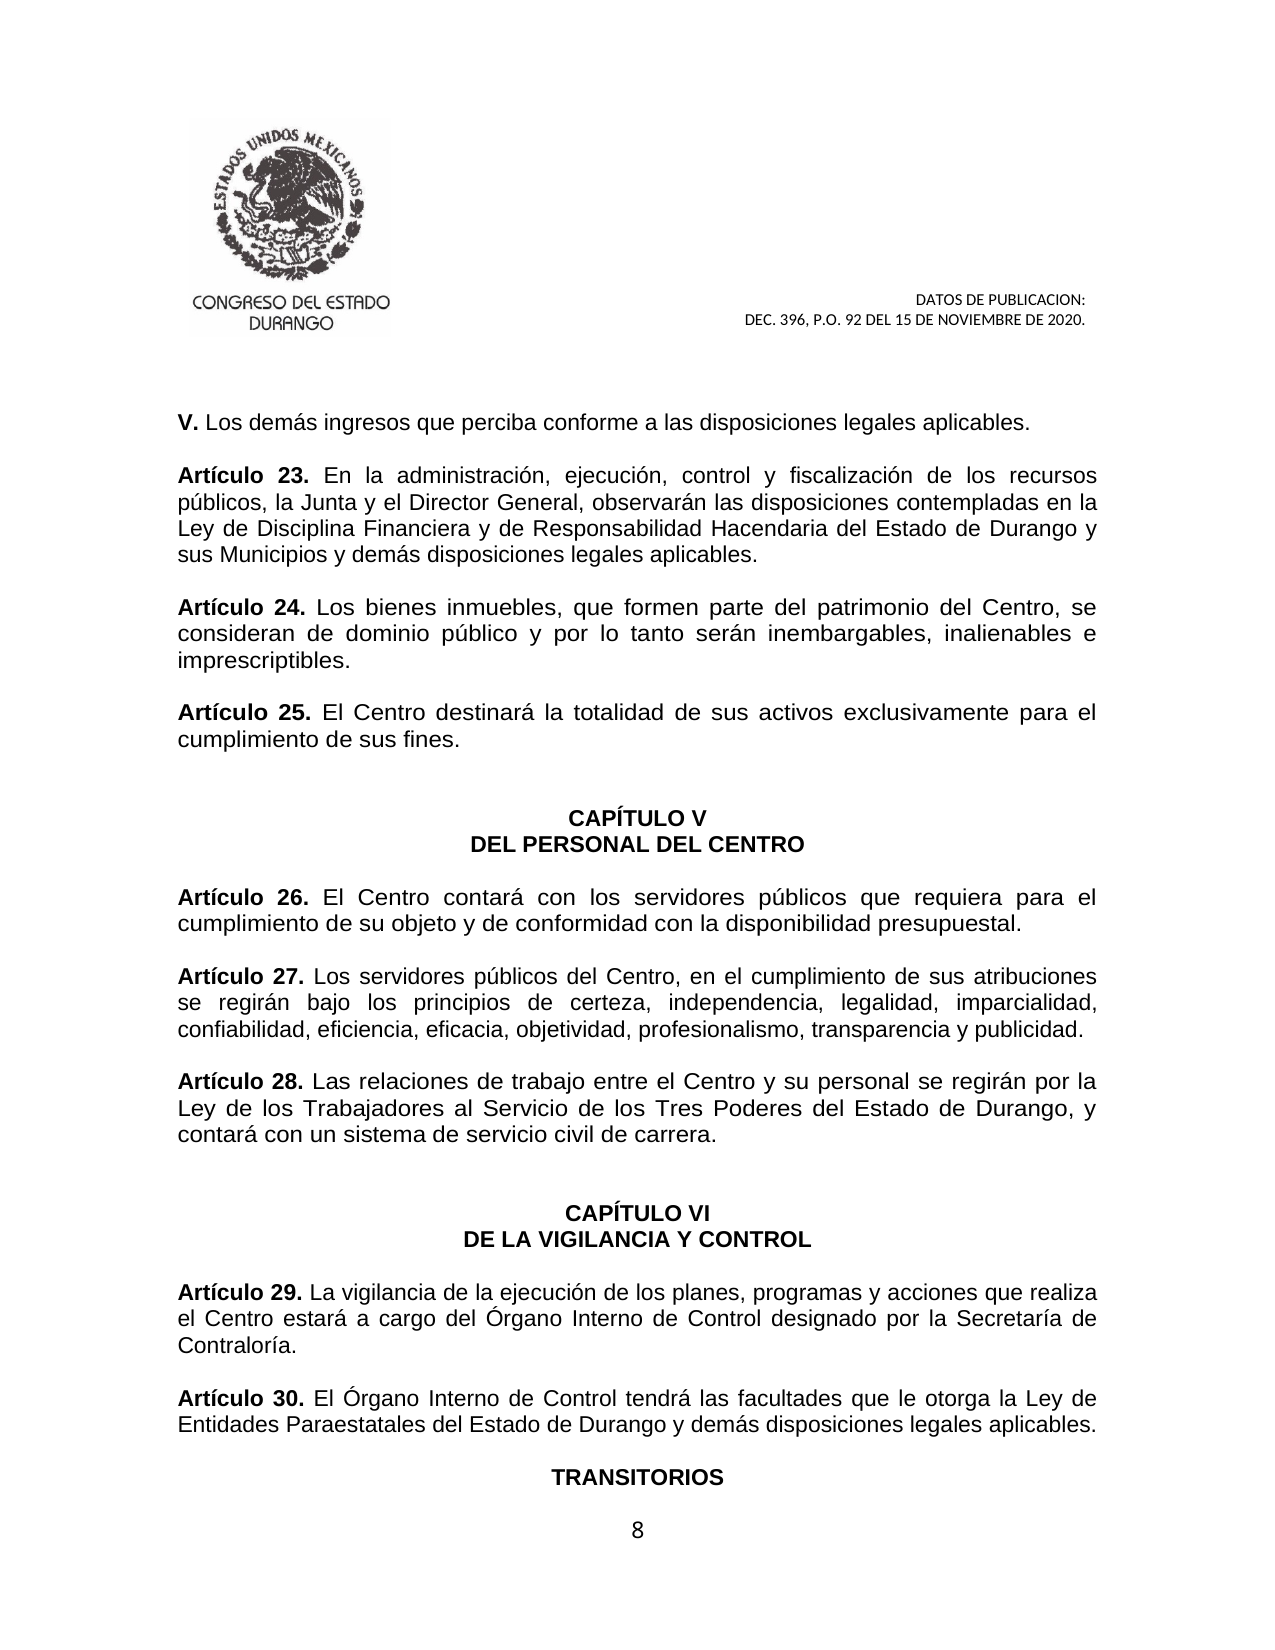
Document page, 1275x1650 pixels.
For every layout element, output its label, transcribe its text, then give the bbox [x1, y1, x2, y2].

text Artículo 23. En la administración, ejecución, control y fiscalización de los recursos públicos, la Junta y el Director General, observarán las disposiciones contempladas en la Ley de Disciplina Financiera y de Responsabilidad Hacendaria del Estado de Durango y sus Municipios y demás disposiciones legales aplicables. [177, 462, 1098, 567]
text DEL PERSONAL DEL CENTRO [177, 831, 1098, 857]
text Artículo 24. Los bienes inmuebles, que formen parte del patrimonio del Centro, se consideran de dominio público y por lo tanto serán inembargables, inalienables e imprescriptibles. [177, 594, 1098, 673]
text V. Los demás ingresos que perciba conforme a las disposiciones legales aplicables. [177, 409, 1098, 436]
text CAPÍTULO VI [177, 1200, 1098, 1226]
text Artículo 29. La vigilancia de la ejecución de los planes, programas y acciones que realiza el Centro estará a cargo del Órgano Interno de Control designado por la Secretaría de Contraloría. [177, 1279, 1098, 1358]
text DE LA VIGILANCIA Y CONTROL [177, 1226, 1098, 1253]
text Artículo 28. Las relaciones de trabajo entre el Centro y su personal se regirán por la Ley de los Trabajadores al Servicio de los Tres Poderes del Estado de Durango, y contará con un sistema de servicio civil de carrera. [177, 1068, 1098, 1147]
picture [188, 118, 392, 337]
text Artículo 25. El Centro destinará la totalidad de sus activos exclusivamente para el cumplimiento de sus fines. [177, 699, 1098, 752]
text TRANSITORIOS [177, 1463, 1098, 1490]
text CAPÍTULO V [177, 805, 1098, 831]
text Artículo 27. Los servidores públicos del Centro, en el cumplimiento de sus atribuciones se regirán bajo los principios de certeza, independencia, legalidad, imparcialidad, confiabilidad, eficiencia, eficacia, objetividad, profesionalismo, transparencia y publicidad. [177, 963, 1098, 1042]
text Artículo 30. El Órgano Interno de Control tendrá las facultades que le otorga la Ley de Entidades Paraestatales del Estado de Durango y demás disposiciones legales aplicables. [177, 1384, 1098, 1437]
text Artículo 26. El Centro contará con los servidores públicos que requiera para el cumplimiento de su objeto y de conformidad con la disponibilidad presupuestal. [177, 884, 1098, 936]
